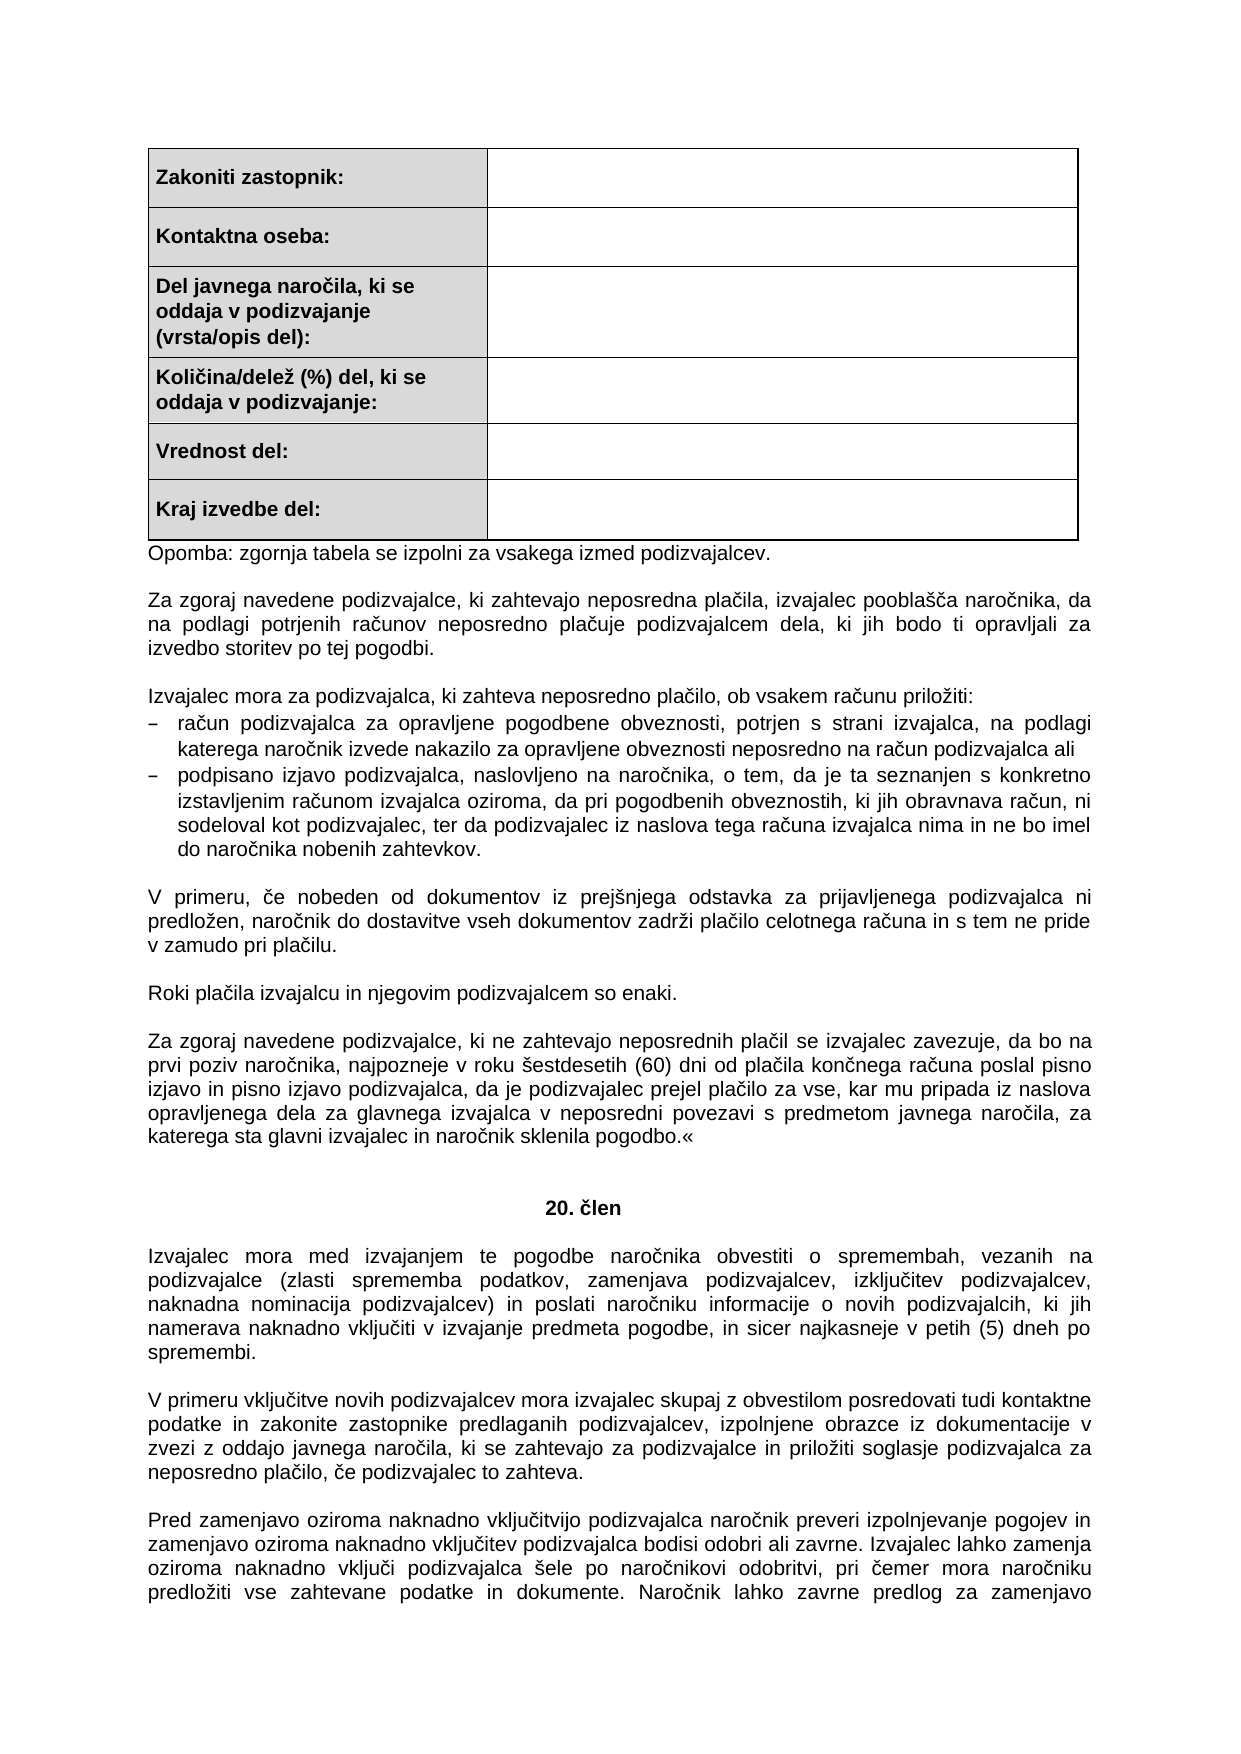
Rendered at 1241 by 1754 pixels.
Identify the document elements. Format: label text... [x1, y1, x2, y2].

table_cell [488, 358, 1077, 422]
table_cell Kraj izvedbe del: [149, 480, 487, 539]
table_cell Zakoniti zastopnik: [149, 149, 487, 207]
text Izvajalec mora za podizvajalca, ki zahteva neposredno plačilo, ob vsakem računu priložiti: [148, 684, 1093, 708]
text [148, 1508, 1093, 1603]
text Roki plačila izvajalcu in njegovim podizvajalcem so enaki. [148, 981, 1093, 1004]
list podpisano izjavo podizvajalca, naslovljeno na naročnika, o tem, da je ta seznanjen s konkretno izstavljenim računom izvajalca oziroma, da pri pogodbenih obveznostih, ki jih obravnava račun, ni sodeloval kot podizvajalec, ter da podizvajalec iz naslova tega računa izvajalca nima in ne bo imel do naročnika nobenih zahtevkov. [148, 761, 1093, 861]
table_cell Del javnega naročila, ki se oddaja v podizvajanje (vrsta/opis del): [149, 267, 487, 356]
table_cell [488, 208, 1077, 266]
text Izvajalec mora med izvajanjem te pogodbe naročnika obvestiti o spremembah, vezanih na podizvajalce (zlasti sprememba podatkov, zamenjava podizvajalcev, izključitev podizvajalcev, naknadna nominacija podizvajalcev) in poslati naročniku informacije o novih podizvajalcih, ki jih namerava naknadno vključiti v izvajanje predmeta pogodbe, in sicer najkasneje v petih (5) dneh po spremembi. [148, 1244, 1093, 1364]
text Opomba: zgornja tabela se izpolni za vsakega izmed podizvajalcev. [148, 541, 1053, 564]
table_cell [488, 267, 1077, 356]
list račun podizvajalca za opravljene pogodbene obveznosti, potrjen s strani izvajalca, na podlagi katerega naročnik izvede nakazilo za opravljene obveznosti neposredno na račun podizvajalca ali [148, 708, 1093, 761]
text Za zgoraj navedene podizvajalce, ki ne zahtevajo neposrednih plačil se izvajalec zavezuje, da bo na prvi poziv naročnika, najpozneje v roku šestdesetih (60) dni od plačila končnega računa poslal pisno izjavo in pisno izjavo podizvajalca, da je podizvajalec prejel plačilo za vse, kar mu pripada iz naslova opravljenega dela za glavnega izvajalca v neposredni povezavi s predmetom javnega naročila, za katerega sta glavni izvajalec in naročnik sklenila pogodbo.« [148, 1028, 1093, 1148]
text V primeru, če nobeden od dokumentov iz prejšnjega odstavka za prijavljenega podizvajalca ni predložen, naročnik do dostavitve vseh dokumentov zadrži plačilo celotnega računa in s tem ne pride v zamudo pri plačilu. [148, 885, 1093, 957]
table_cell [488, 149, 1077, 207]
text V primeru vključitve novih podizvajalcev mora izvajalec skupaj z obvestilom posredovati tudi kontaktne podatke in zakonite zastopnike predlaganih podizvajalcev, izpolnjene obrazce iz dokumentacije v zvezi z oddajo javnega naročila, ki se zahtevajo za podizvajalce in priložiti soglasje podizvajalca za neposredno plačilo, če podizvajalec to zahteva. [148, 1388, 1093, 1484]
table_cell Količina/delež (%) del, ki se oddaja v podizvajanje: [149, 358, 487, 422]
table_cell Kontaktna oseba: [149, 208, 487, 266]
text Za zgoraj navedene podizvajalce, ki zahtevajo neposredna plačila, izvajalec pooblašča naročnika, da na podlagi potrjenih računov neposredno plačuje podizvajalcem dela, ki jih bodo ti opravljali za izvedbo storitev po tej pogodbi. [148, 588, 1093, 660]
table_cell [488, 424, 1077, 479]
table_cell [488, 480, 1077, 539]
table_cell Vrednost del: [149, 424, 487, 479]
